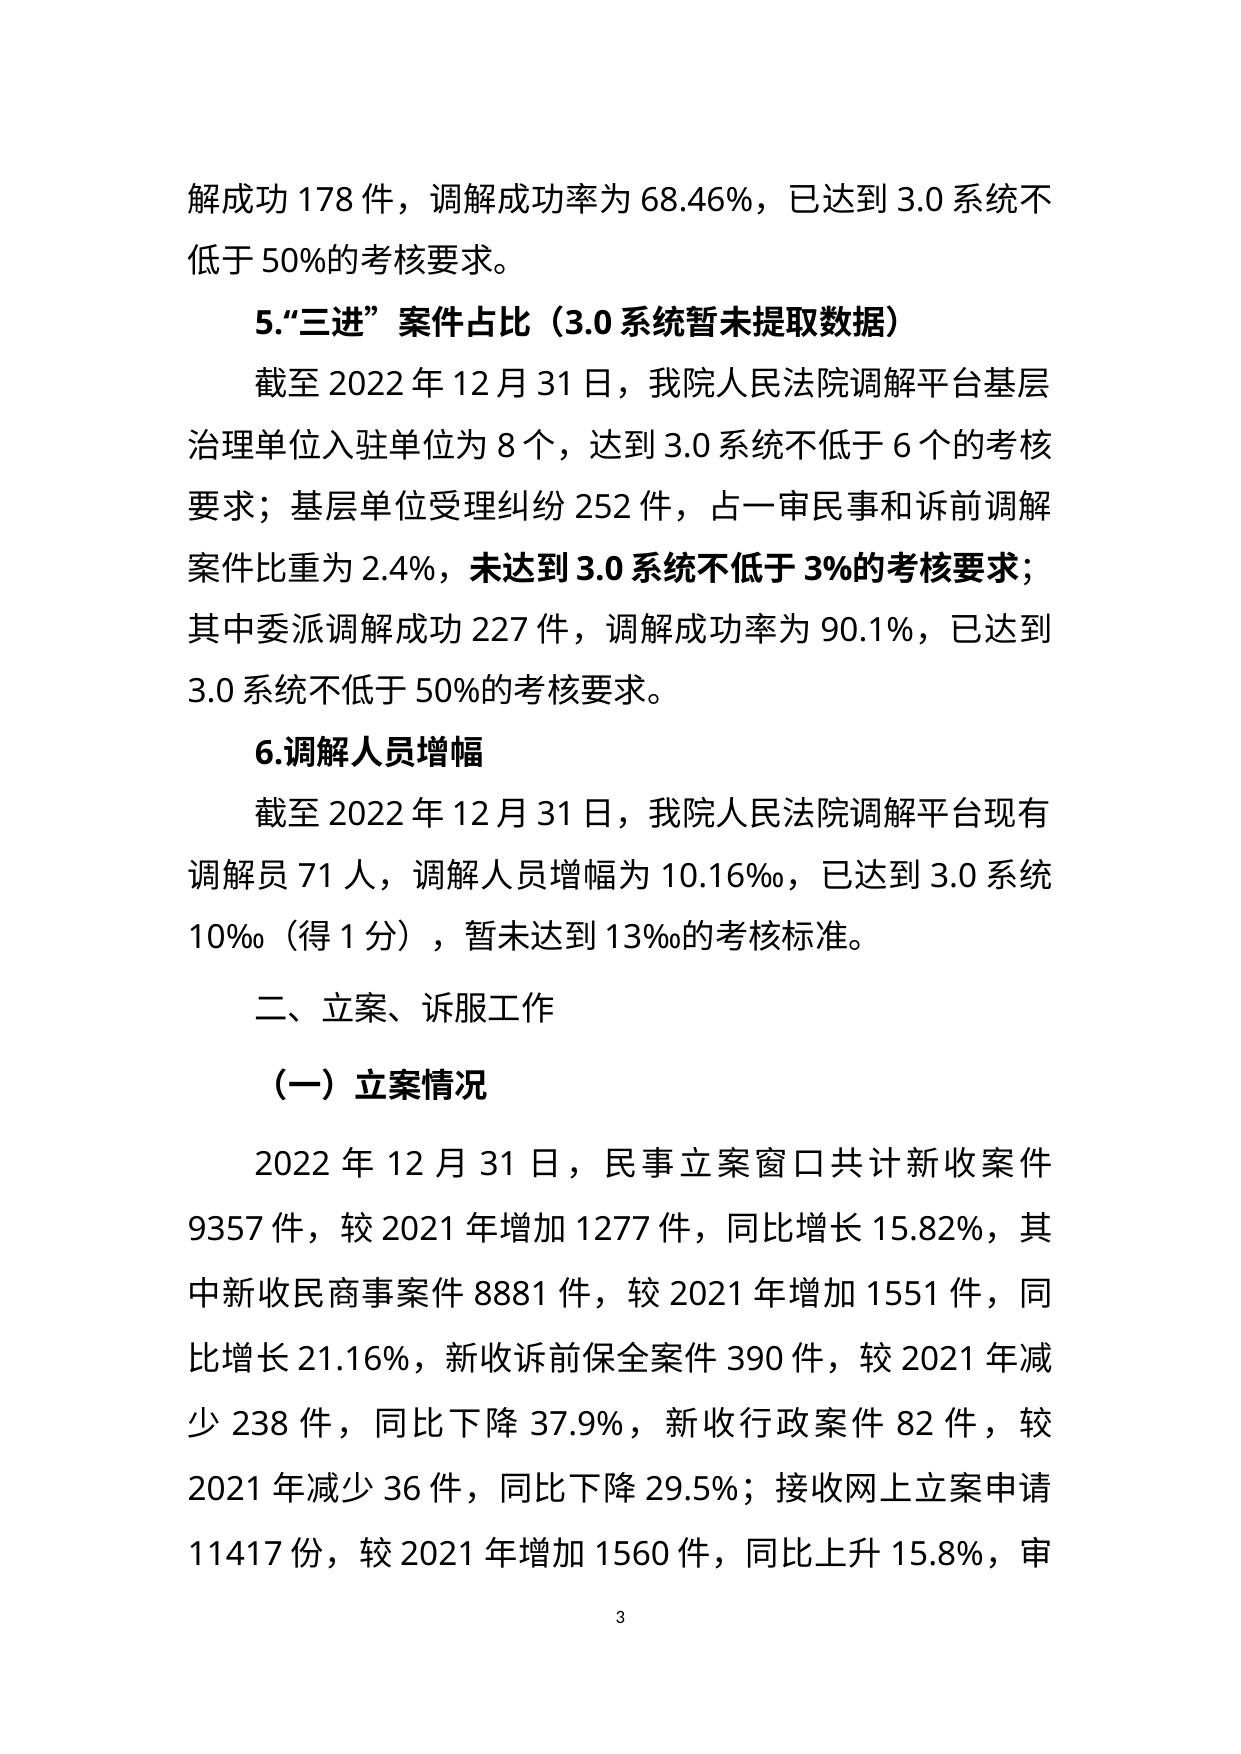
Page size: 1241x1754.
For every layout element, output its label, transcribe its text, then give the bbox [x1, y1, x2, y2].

text （一）立案情况 [187, 1051, 1053, 1116]
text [187, 1128, 1053, 1583]
list 截至2022年12月31日，我院人民法院调解平台基层治理单位入驻单位为8个，达到3.0系统不低于6个的考核要求；基层单位受理纠纷252件，占一审民事和诉前调解案件比重为2.4%，未达到3.0系统不低于3%的考核要求；其中委派调解成功227件，调解成功率为90.1%，已达到3.0系统不低于50%的考核要求。 [187, 346, 1053, 715]
list 截至2022年12月31日，我院人民法院调解平台现有调解员71人，调解人员增幅为10.16‰，已达到3.0系统10‰（得1分），暂未达到13‰的考核标准。 [187, 777, 1053, 961]
text 二、立案、诉服工作 [187, 973, 1053, 1038]
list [187, 162, 1053, 285]
list 6.调解人员增幅 [187, 715, 1053, 777]
list 5.“三进”案件占比（3.0系统暂未提取数据） [187, 285, 1053, 346]
